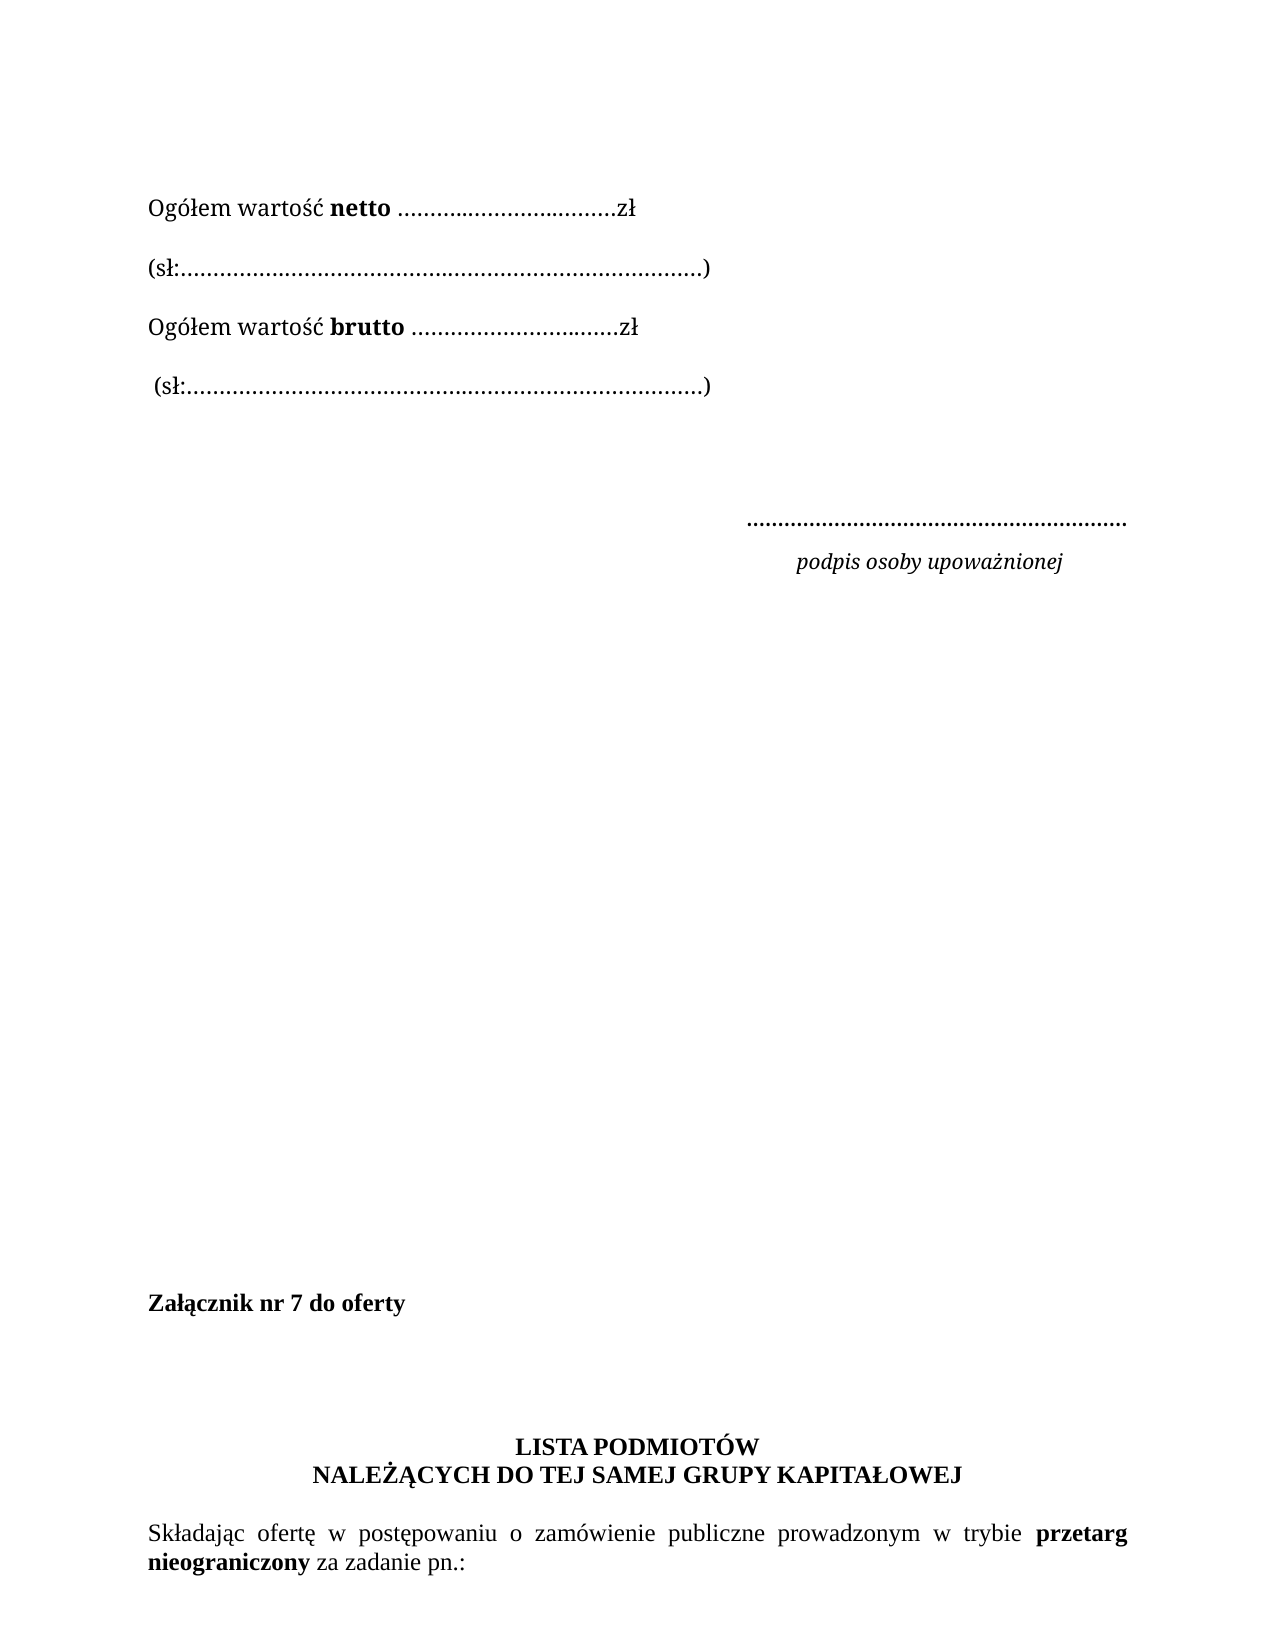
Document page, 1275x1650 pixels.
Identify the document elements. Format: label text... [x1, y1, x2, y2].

text Składając ofertę w postępowaniu o zamówienie publiczne prowadzonym w trybie przetarg nieograniczony za zadanie pn.: [148, 1518, 1127, 1576]
text Załącznik nr 7 do oferty [148, 1288, 1127, 1317]
text (sł:…………….…………………….…………………………………) [148, 251, 1127, 283]
text ............................................................. [148, 499, 1127, 534]
text Ogółem wartość brutto ……………………..……zł [148, 311, 1127, 342]
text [148, 148, 1127, 223]
text LISTA PODMIOTÓW [148, 1432, 1127, 1461]
text NALEŻĄCYCH DO TEJ SAMEJ GRUPY KAPITAŁOWEJ [148, 1461, 1127, 1489]
text (sł:…………………………………….………………………………) [148, 370, 1127, 401]
text podpis osoby upoważnionej [665, 546, 1127, 662]
